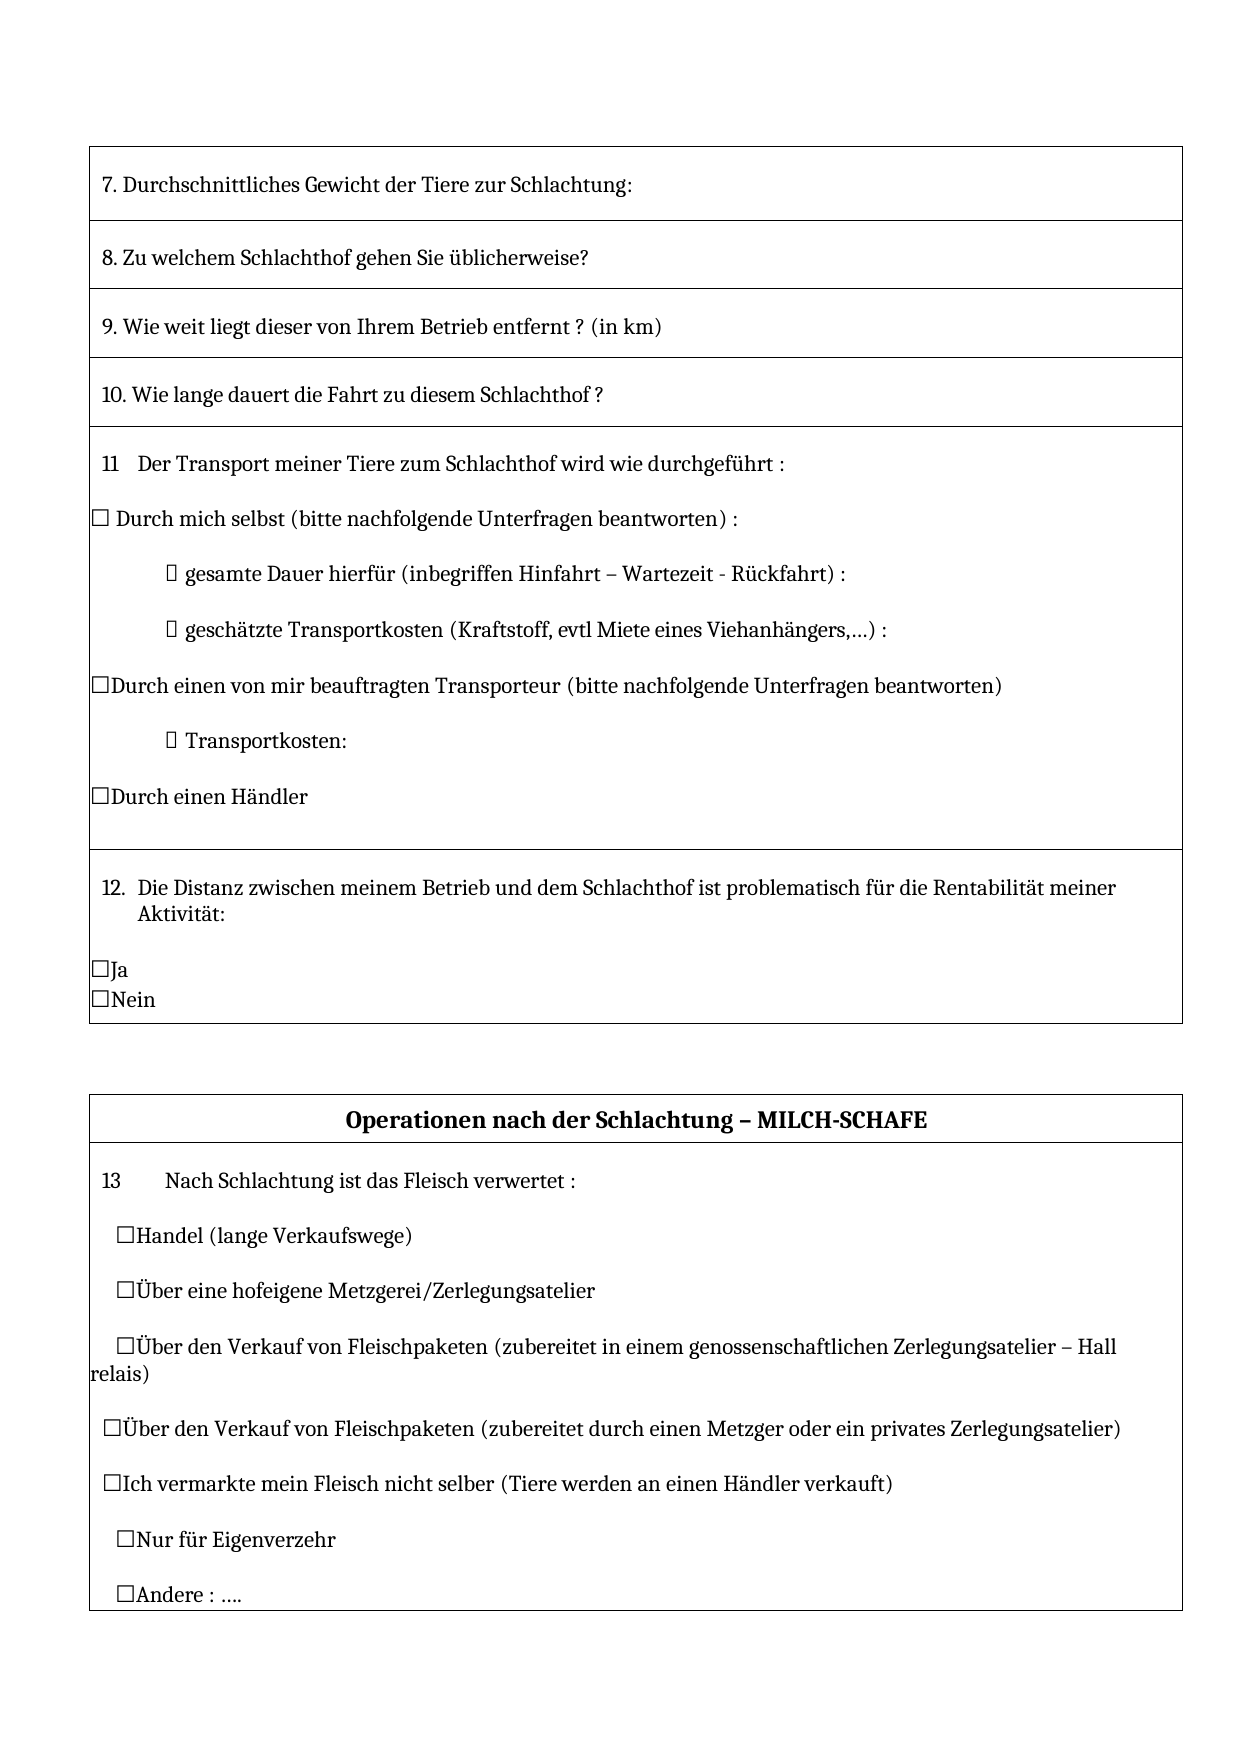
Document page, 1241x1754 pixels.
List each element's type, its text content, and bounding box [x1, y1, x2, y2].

table_cell Nach Schlachtung ist das Fleisch verwertet : Handel (lange Verkaufswege) Über eine hofeigene Metzgerei/Zerlegungsatelier Über den Verkauf von Fleischpaketen (zubereitet in einem genossenschaftlichen Zerlegungsatelier – Hall relais) Über den Verkauf von Fleischpaketen (zubereitet durch einen Metzger oder ein privates Zerlegungsatelier) Ich vermarkte mein Fleisch nicht selber (Tiere werden an einen Händler verkauft) Nur für Eigenverzehr Andere : …. [90, 1143, 1182, 1609]
table_header 7. Durchschnittliches Gewicht der Tiere zur Schlachtung: [90, 147, 1182, 220]
table_cell 8. Zu welchem Schlachthof gehen Sie üblicherweise? [90, 221, 1182, 288]
table_cell 10. Wie lange dauert die Fahrt zu diesem Schlachthof ? [90, 358, 1182, 426]
table_cell 9. Wie weit liegt dieser von Ihrem Betrieb entfernt ? (in km) [90, 289, 1182, 357]
table_header Operationen nach der Schlachtung – MILCH-SCHAFE [90, 1095, 1182, 1142]
table_cell Der Transport meiner Tiere zum Schlachthof wird wie durchgeführt : Durch mich selbst (bitte nachfolgende Unterfragen beantworten) :  gesamte Dauer hierfür (inbegriffen Hinfahrt – Wartezeit - Rückfahrt) :  geschätzte Transportkosten (Kraftstoff, evtl Miete eines Viehanhängers,…) : Durch einen von mir beauftragten Transporteur (bitte nachfolgende Unterfragen beantworten)  Transportkosten: Durch einen Händler [90, 427, 1182, 849]
table_cell Die Distanz zwischen meinem Betrieb und dem Schlachthof ist problematisch für die Rentabilität meiner Aktivität: Ja Nein [90, 850, 1182, 1023]
